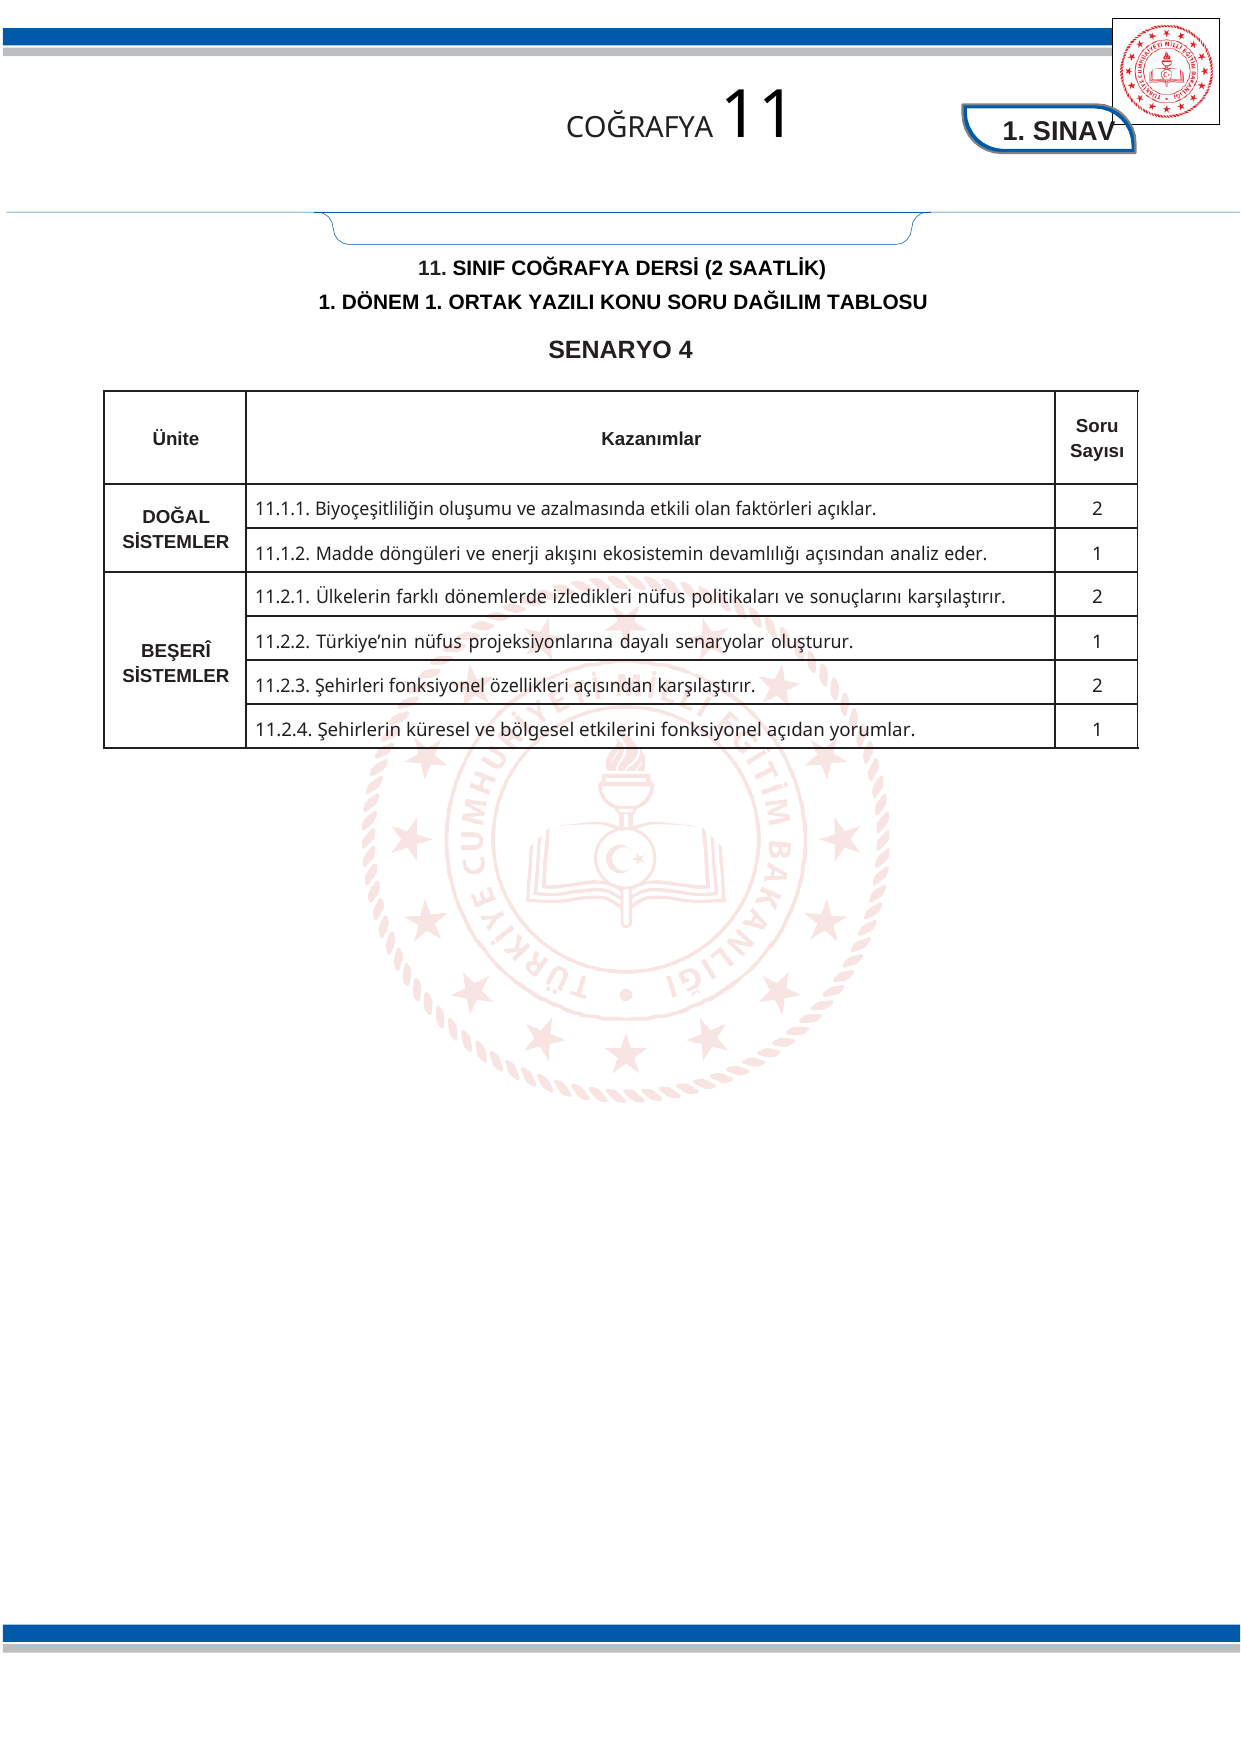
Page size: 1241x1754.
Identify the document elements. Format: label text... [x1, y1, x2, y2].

table_cell 11.2.4. Şehirlerin küresel ve bölgesel etkilerini fonksiyonel açıdan yorumlar. [247, 705, 1054, 747]
table_header Kazanımlar [247, 392, 1054, 483]
table_cell 2 [1056, 661, 1137, 703]
table_cell 11.1.1. Biyoçeşitliliğin oluşumu ve azalmasında etkili olan faktörleri açıklar. [247, 485, 1054, 527]
table_cell 2 [1056, 485, 1137, 527]
table_cell 11.2.1. Ülkelerin farklı dönemlerde izledikleri nüfus politikaları ve sonuçlarını karşılaştırır. [247, 573, 1054, 615]
table_cell 2 [1056, 573, 1137, 615]
table_cell 1 [1056, 529, 1137, 571]
picture [362, 749, 890, 1103]
text 11. SINIF COĞRAFYA DERSİ (2 SAATLİK) [418, 256, 1151, 280]
text 1. DÖNEM 1. ORTAK YAZILI KONU SORU DAĞILIM TABLOSU [318, 289, 1151, 313]
table_cell DOĞAL SİSTEMLER [105, 485, 245, 571]
table_header Soru Sayısı [1056, 392, 1137, 483]
table_cell BEŞERÎ SİSTEMLER [105, 573, 245, 747]
table_cell 11.2.2. Türkiye’nin nüfus projeksiyonlarına dayalı senaryolar oluşturur. [247, 617, 1054, 659]
picture [1113, 115, 1123, 124]
table_cell 1 [1056, 617, 1137, 659]
table_cell 1 [1056, 705, 1137, 747]
table_cell 11.2.3. Şehirleri fonksiyonel özellikleri açısından karşılaştırır. [247, 661, 1054, 703]
table_cell 11.1.2. Madde döngüleri ve enerji akışını ekosistemin devamlılığı açısından analiz eder. [247, 529, 1054, 571]
table_header Ünite [105, 392, 245, 483]
picture [1113, 19, 1219, 124]
subtitle SENARYO 4 [446, 334, 794, 363]
